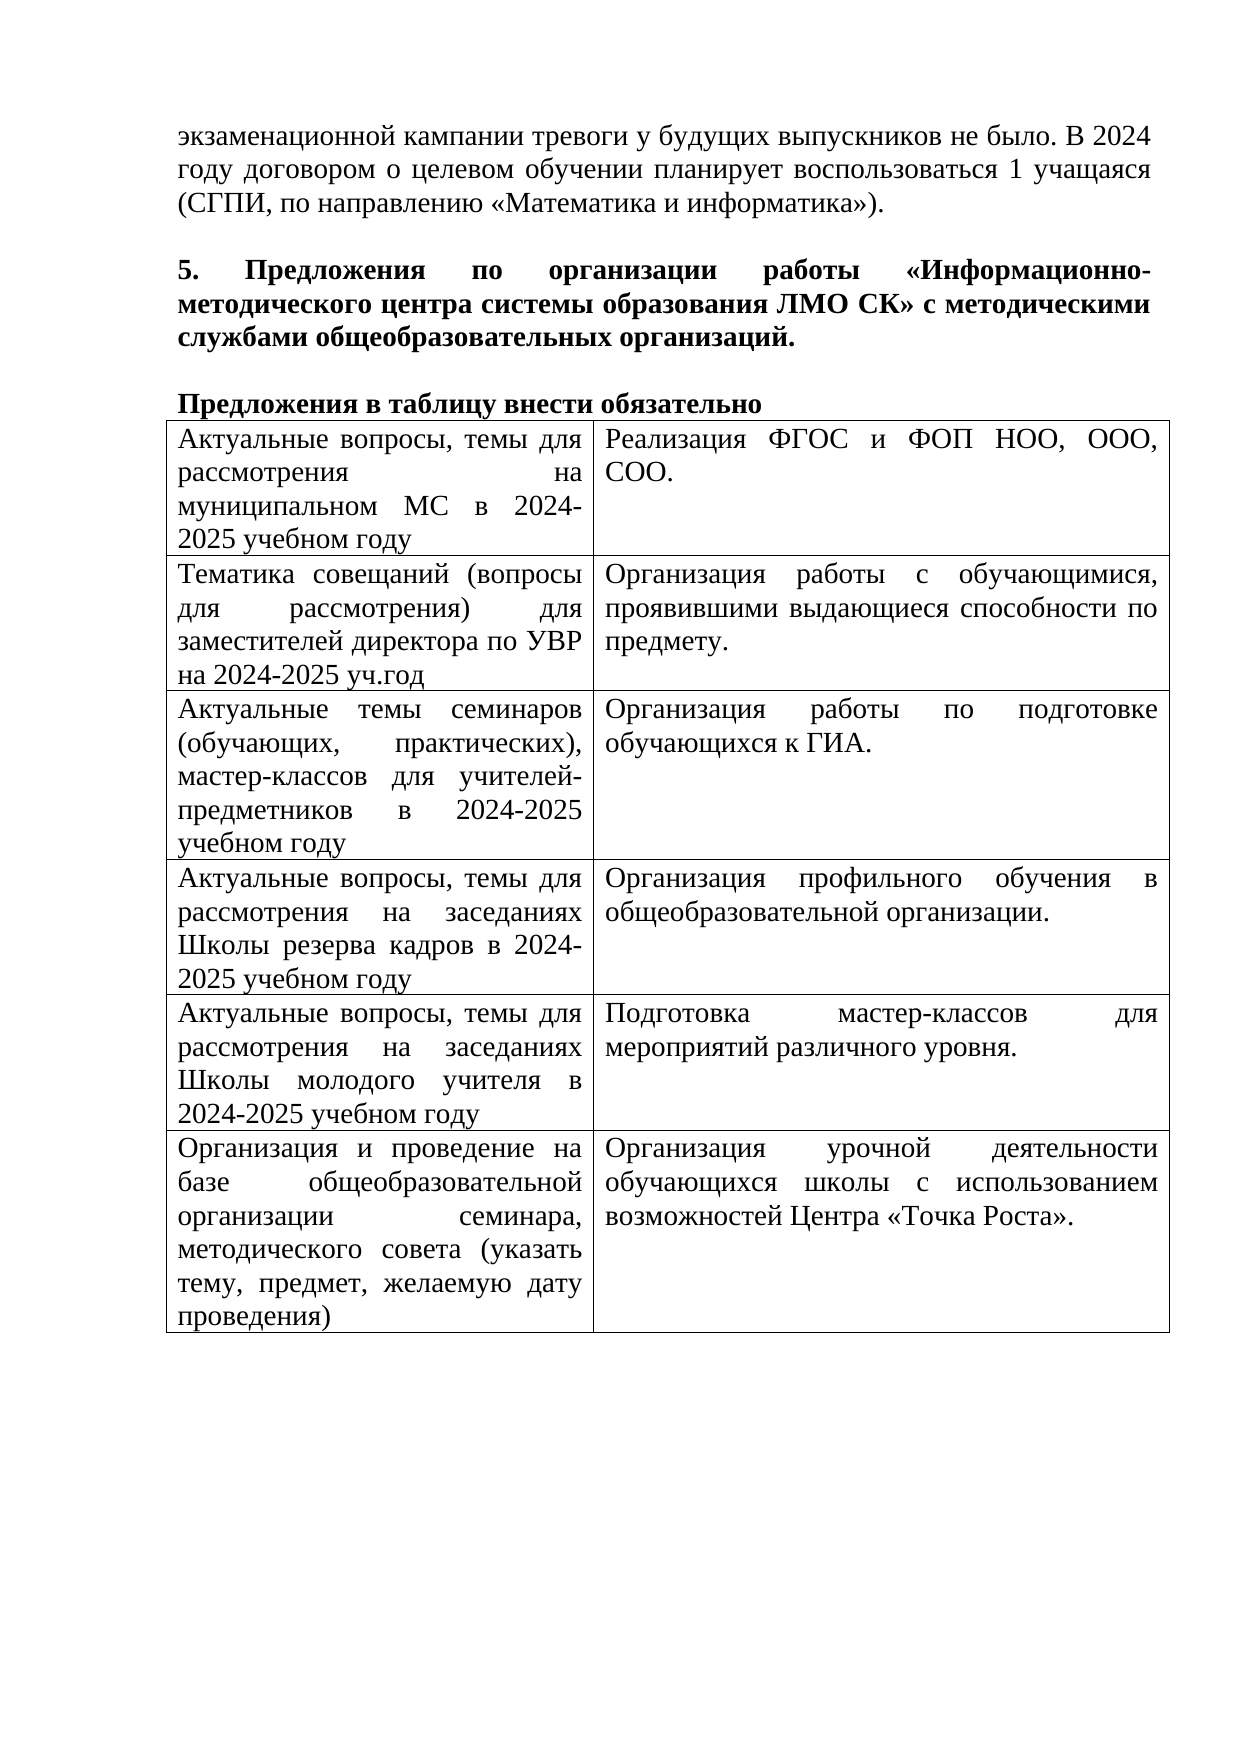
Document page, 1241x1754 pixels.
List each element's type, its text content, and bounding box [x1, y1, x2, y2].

table_cell Актуальные вопросы, темы для рассмотрения на заседаниях Школы молодого учителя в 2024-2025 учебном году [167, 995, 593, 1129]
text 5. Предложения по организации работы «Информационно-методического центра системы образования ЛМО СК» с методическими службами общеобразовательных организаций. [177, 252, 1152, 353]
table_cell Тематика совещаний (вопросы для рассмотрения) для заместителей директора по УВР на 2024-2025 уч.год [167, 556, 593, 690]
table_header Реализация ФГОС и ФОП НОО, ООО, СОО. [594, 421, 1169, 555]
text Предложения в таблицу внести обязательно [177, 386, 1152, 420]
table_cell Организация работы по подготовке обучающихся к ГИА. [594, 691, 1169, 859]
table_cell Организация профильного обучения в общеобразовательной организации. [594, 860, 1169, 994]
table_cell Подготовка мастер-классов для мероприятий различного уровня. [594, 995, 1169, 1129]
table_cell Организация и проведение на базе общеобразовательной организации семинара, методического совета (указать тему, предмет, желаемую дату проведения) [167, 1131, 593, 1332]
table_cell Актуальные темы семинаров (обучающих, практических), мастер-классов для учителей-предметников в 2024-2025 учебном году [167, 691, 593, 859]
table_header Актуальные вопросы, темы для рассмотрения на муниципальном МС в 2024-2025 учебном году [167, 421, 593, 555]
table_cell Организация урочной деятельности обучающихся школы с использованием возможностей Центра «Точка Роста». [594, 1131, 1169, 1332]
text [177, 118, 1152, 219]
table_cell Организация работы с обучающимися, проявившими выдающиеся способности по предмету. [594, 556, 1169, 690]
table_cell Актуальные вопросы, темы для рассмотрения на заседаниях Школы резерва кадров в 2024-2025 учебном году [167, 860, 593, 994]
